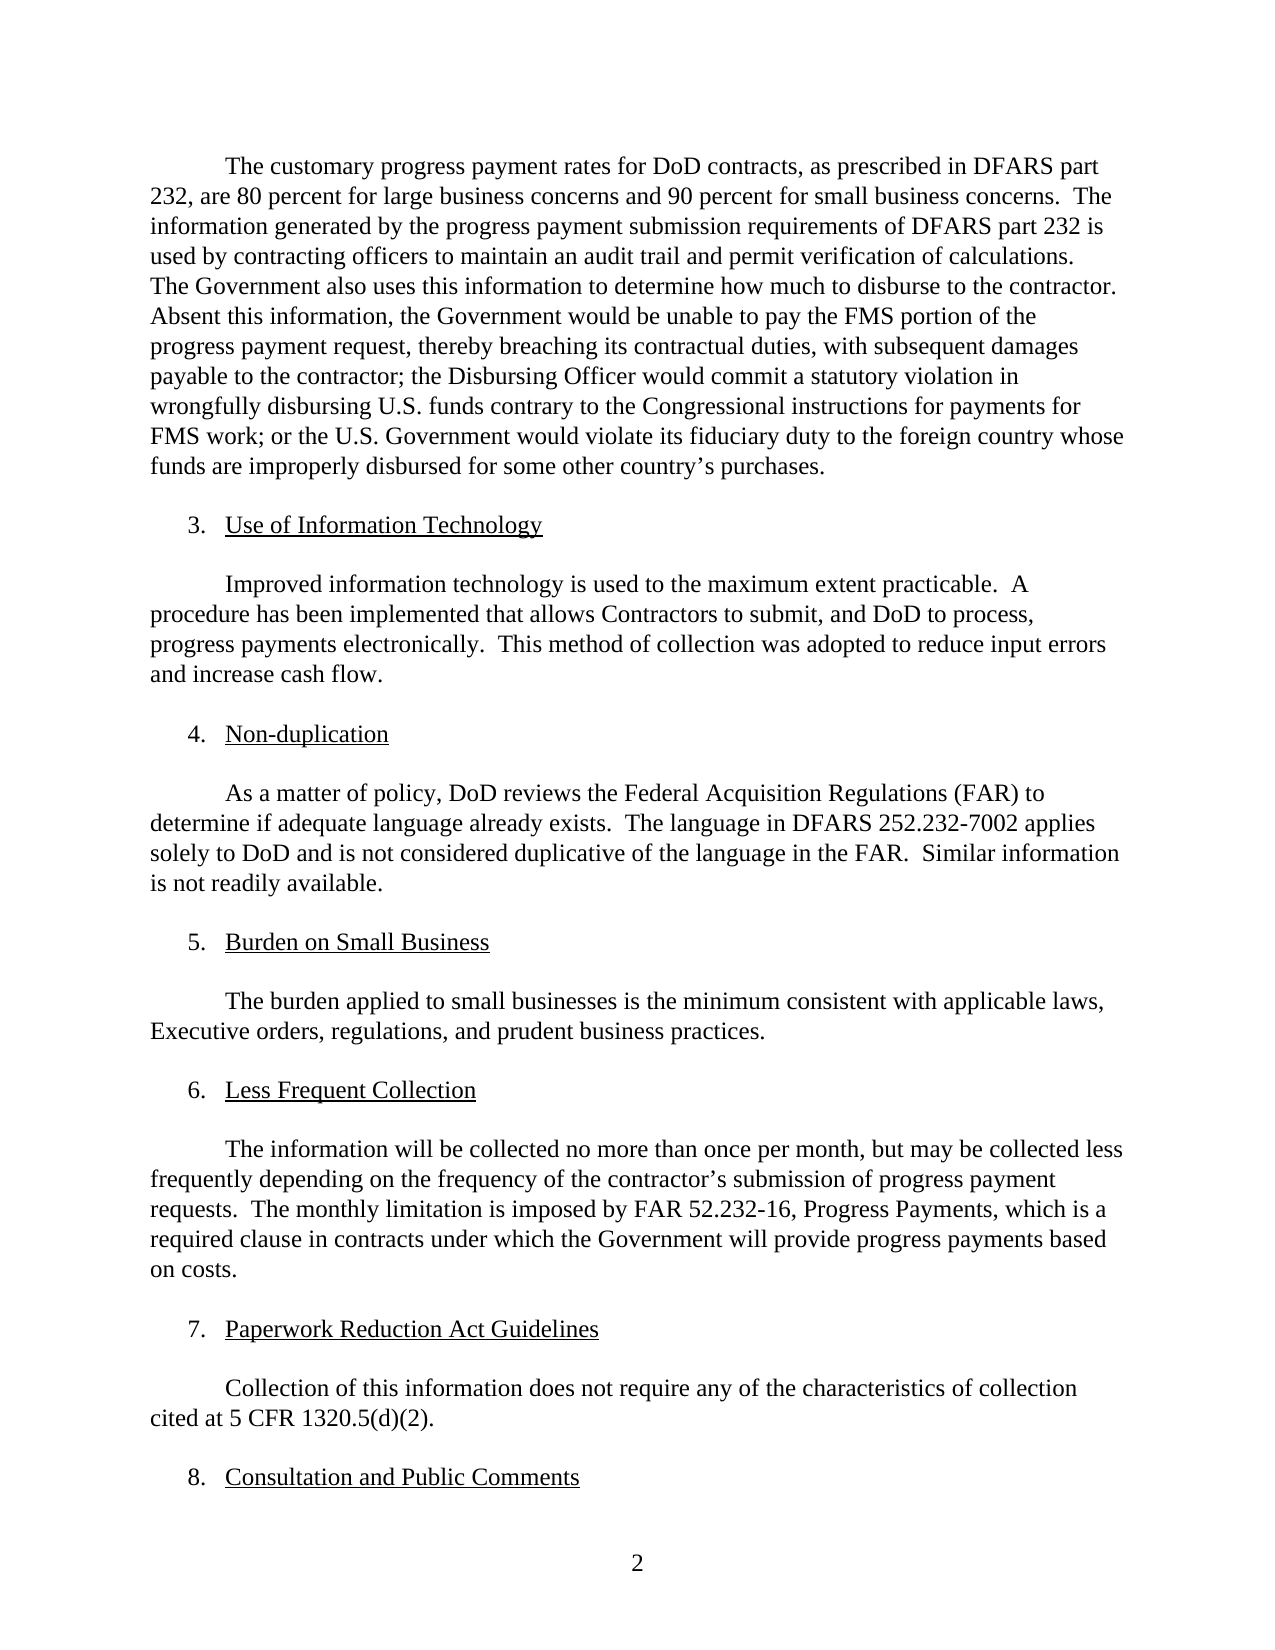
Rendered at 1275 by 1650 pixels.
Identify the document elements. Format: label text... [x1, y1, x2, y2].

text 4. Non-duplication [150, 717, 1125, 747]
text As a matter of policy, DoD reviews the Federal Acquisition Regulations (FAR) to determine if adequate language already exists. The language in DFARS 252.232-7002 applies solely to DoD and is not considered duplicative of the language in the FAR. Similar information is not readily available. [150, 777, 1125, 897]
text The burden applied to small businesses is the minimum consistent with applicable laws, Executive orders, regulations, and prudent business practices. [150, 985, 1125, 1045]
text 6. Less Frequent Collection [150, 1074, 1125, 1104]
text 3. Use of Information Technology [150, 509, 1125, 539]
text The information will be collected no more than once per month, but may be collected less frequently depending on the frequency of the contractor’s submission of progress payment requests. The monthly limitation is imposed by FAR 52.232-16, Progress Payments, which is a required clause in contracts under which the Government will provide progress payments based on costs. [150, 1133, 1125, 1283]
text 7. Paperwork Reduction Act Guidelines [150, 1312, 1125, 1342]
text 5. Burden on Small Business [150, 926, 1125, 956]
text Collection of this information does not require any of the characteristics of collection cited at 5 CFR 1320.5(d)(2). [150, 1372, 1125, 1432]
text Improved information technology is used to the maximum extent practicable. A procedure has been implemented that allows Contractors to submit, and DoD to process, progress payments electronically. This method of collection was adopted to reduce input errors and increase cash flow. [150, 568, 1125, 688]
text 8. Consultation and Public Comments [150, 1461, 1125, 1491]
text The customary progress payment rates for DoD contracts, as prescribed in DFARS part 232, are 80 percent for large business concerns and 90 percent for small business concerns. The information generated by the progress payment submission requirements of DFARS part 232 is used by contracting officers to maintain an audit trail and permit verification of calculations. The Government also uses this information to determine how much to disburse to the contractor. Absent this information, the Government would be unable to pay the FMS portion of the progress payment request, thereby breaching its contractual duties, with subsequent damages payable to the contractor; the Disbursing Officer would commit a statutory violation in wrongfully disbursing U.S. funds contrary to the Congressional instructions for payments for FMS work; or the U.S. Government would violate its fiduciary duty to the foreign country whose funds are improperly disbursed for some other country’s purchases. [150, 150, 1125, 480]
